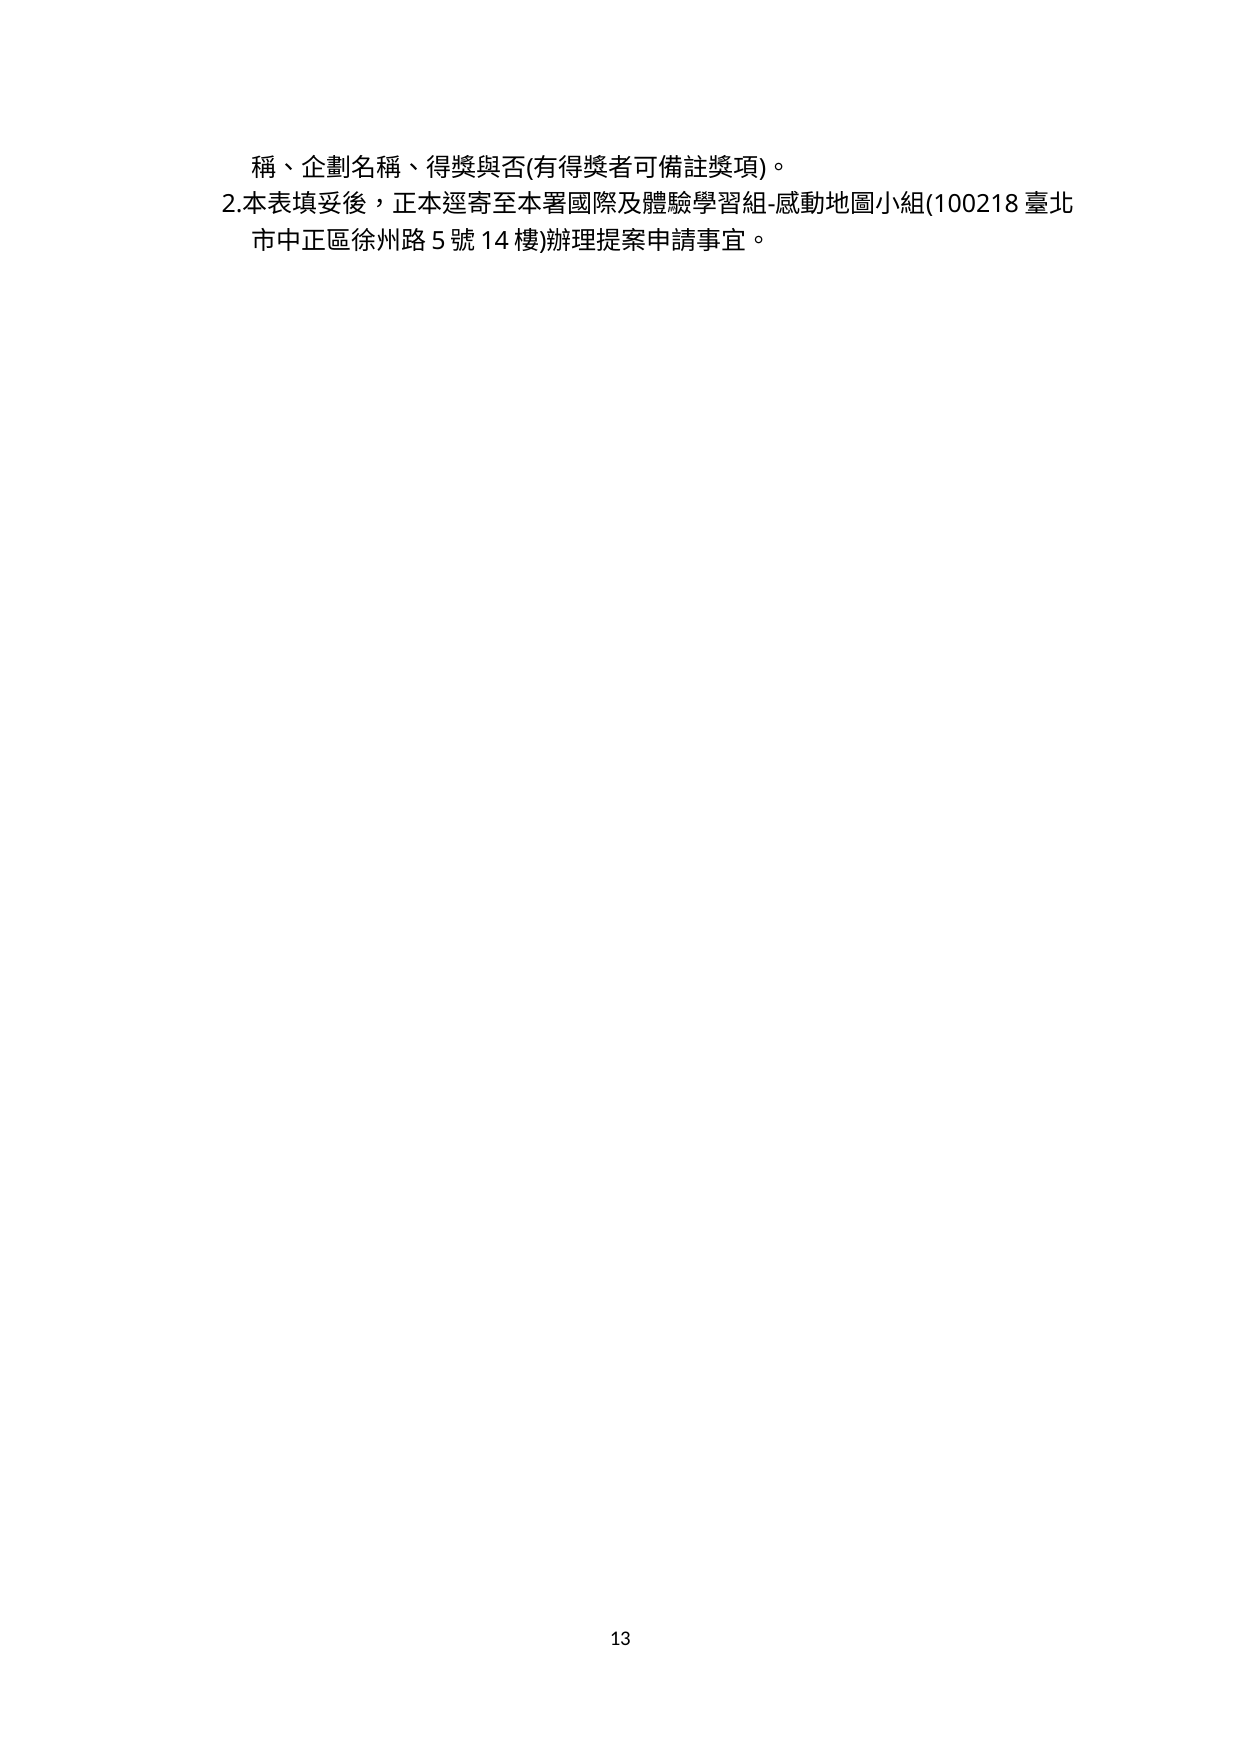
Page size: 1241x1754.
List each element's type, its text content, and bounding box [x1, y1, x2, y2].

text 2.本表填妥後，正本逕寄至本署國際及體驗學習組-感動地圖小組(100218臺北市中正區徐州路5號14樓)辦理提案申請事宜。 [221, 184, 1092, 256]
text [148, 148, 1092, 184]
